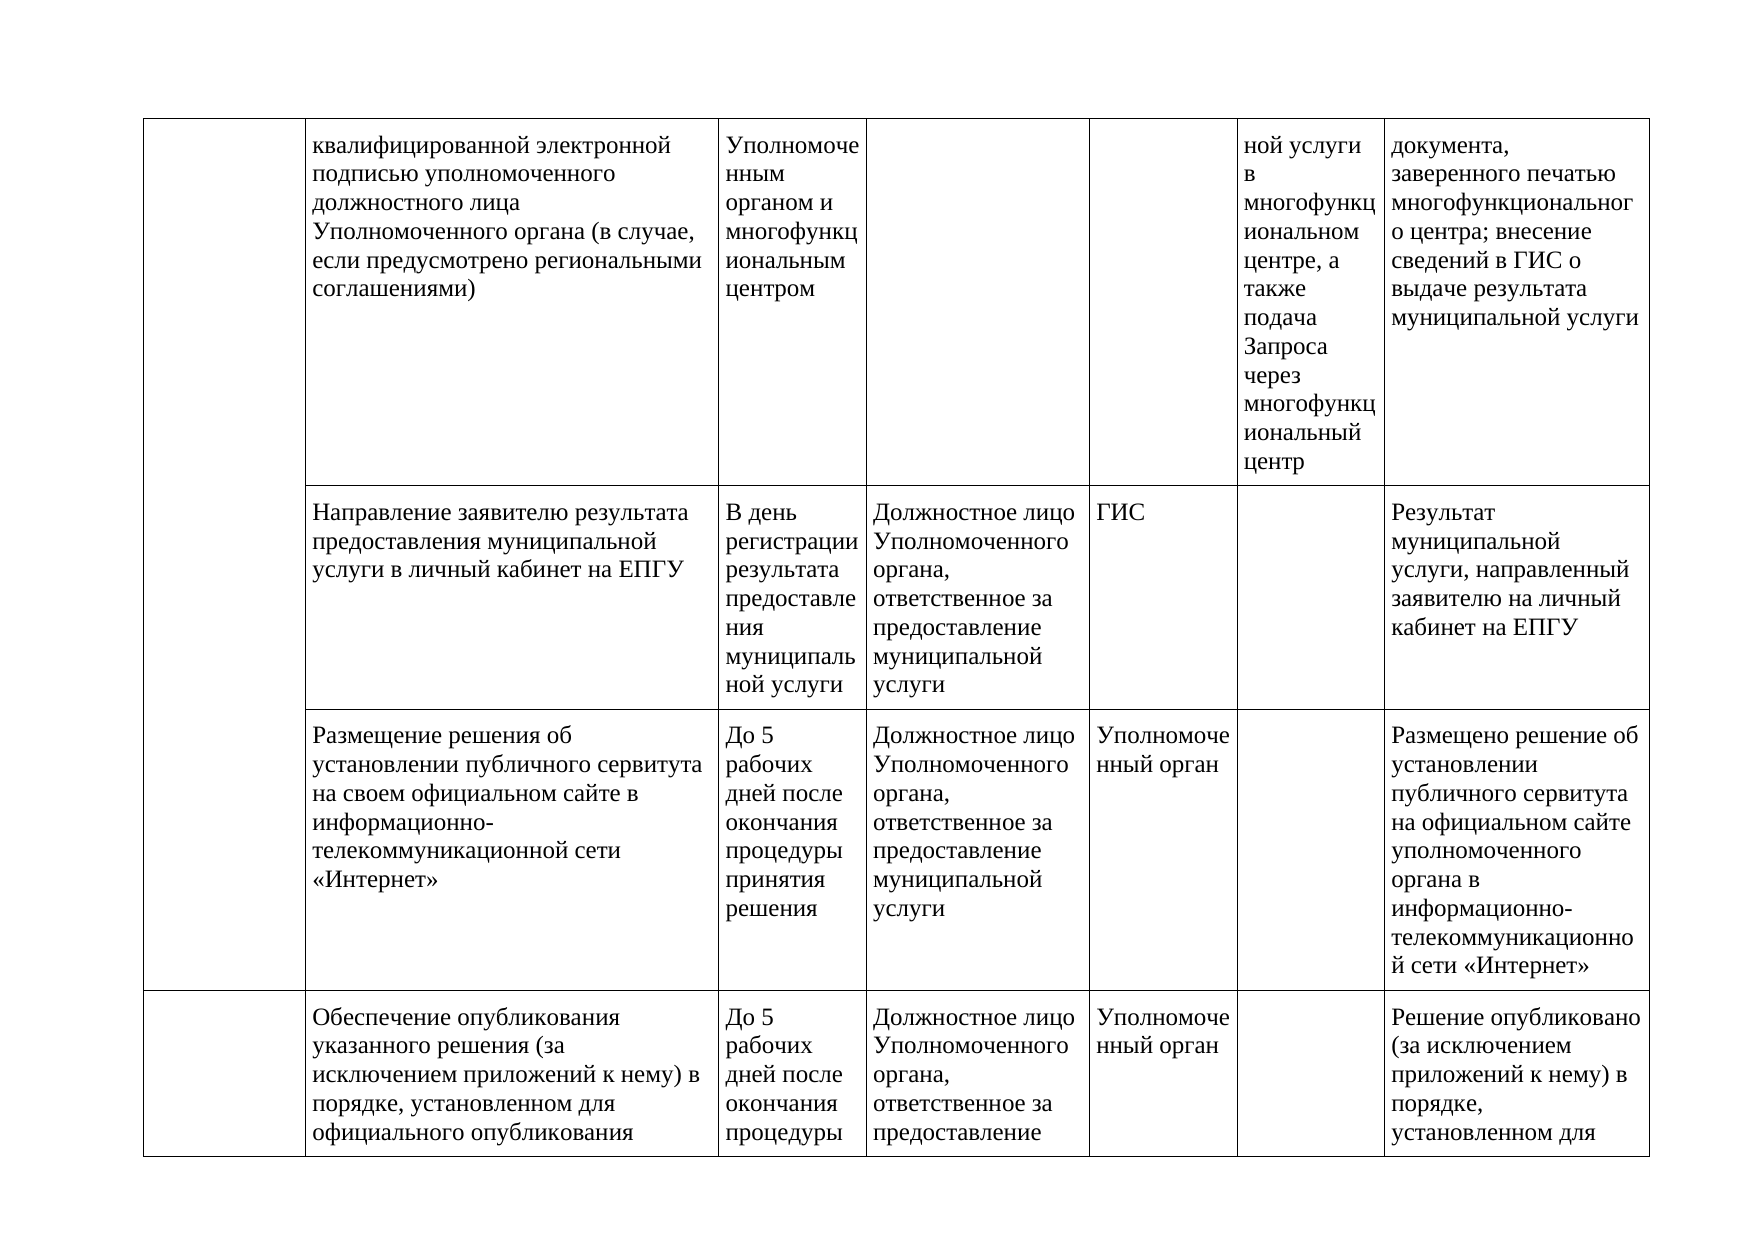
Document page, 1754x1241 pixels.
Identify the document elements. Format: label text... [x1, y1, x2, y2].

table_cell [1238, 119, 1384, 485]
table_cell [867, 119, 1089, 485]
table_cell [1238, 991, 1384, 1156]
table_cell До 5 рабочих дней после окончания процедуры принятия решения [719, 710, 866, 990]
table_cell Уполномоченный орган [1090, 710, 1237, 990]
table_cell [144, 991, 305, 1156]
table_cell Размещено решение об установлении публичного сервитута на официальном сайте уполномоченного органа в информационно-телекоммуникационной сети «Интернет» [1385, 710, 1649, 990]
table_cell Направление заявителю результата предоставления муниципальной услуги в личный кабинет на ЕПГУ [306, 486, 718, 709]
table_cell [719, 991, 866, 1156]
table_cell [1238, 710, 1384, 990]
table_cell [1385, 991, 1649, 1156]
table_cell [1090, 119, 1237, 485]
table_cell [1385, 119, 1649, 485]
table_cell [1238, 486, 1384, 709]
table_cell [867, 991, 1089, 1156]
table_cell Должностное лицо Уполномоченного органа, ответственное за предоставление муниципальной услуги [867, 710, 1089, 990]
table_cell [719, 119, 866, 485]
table_cell Результат муниципальной услуги, направленный заявителю на личный кабинет на ЕПГУ [1385, 486, 1649, 709]
table_cell Должностное лицо Уполномоченного органа, ответственное за предоставление муниципальной услуги [867, 486, 1089, 709]
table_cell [306, 991, 718, 1156]
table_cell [306, 119, 718, 485]
table_cell Размещение решения об установлении публичного сервитута на своем официальном сайте в информационно-телекоммуникационной сети «Интернет» [306, 710, 718, 990]
table_cell ГИС [1090, 486, 1237, 709]
table_cell В день регистрации результата предоставления муниципальной услуги [719, 486, 866, 709]
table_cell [1090, 991, 1237, 1156]
